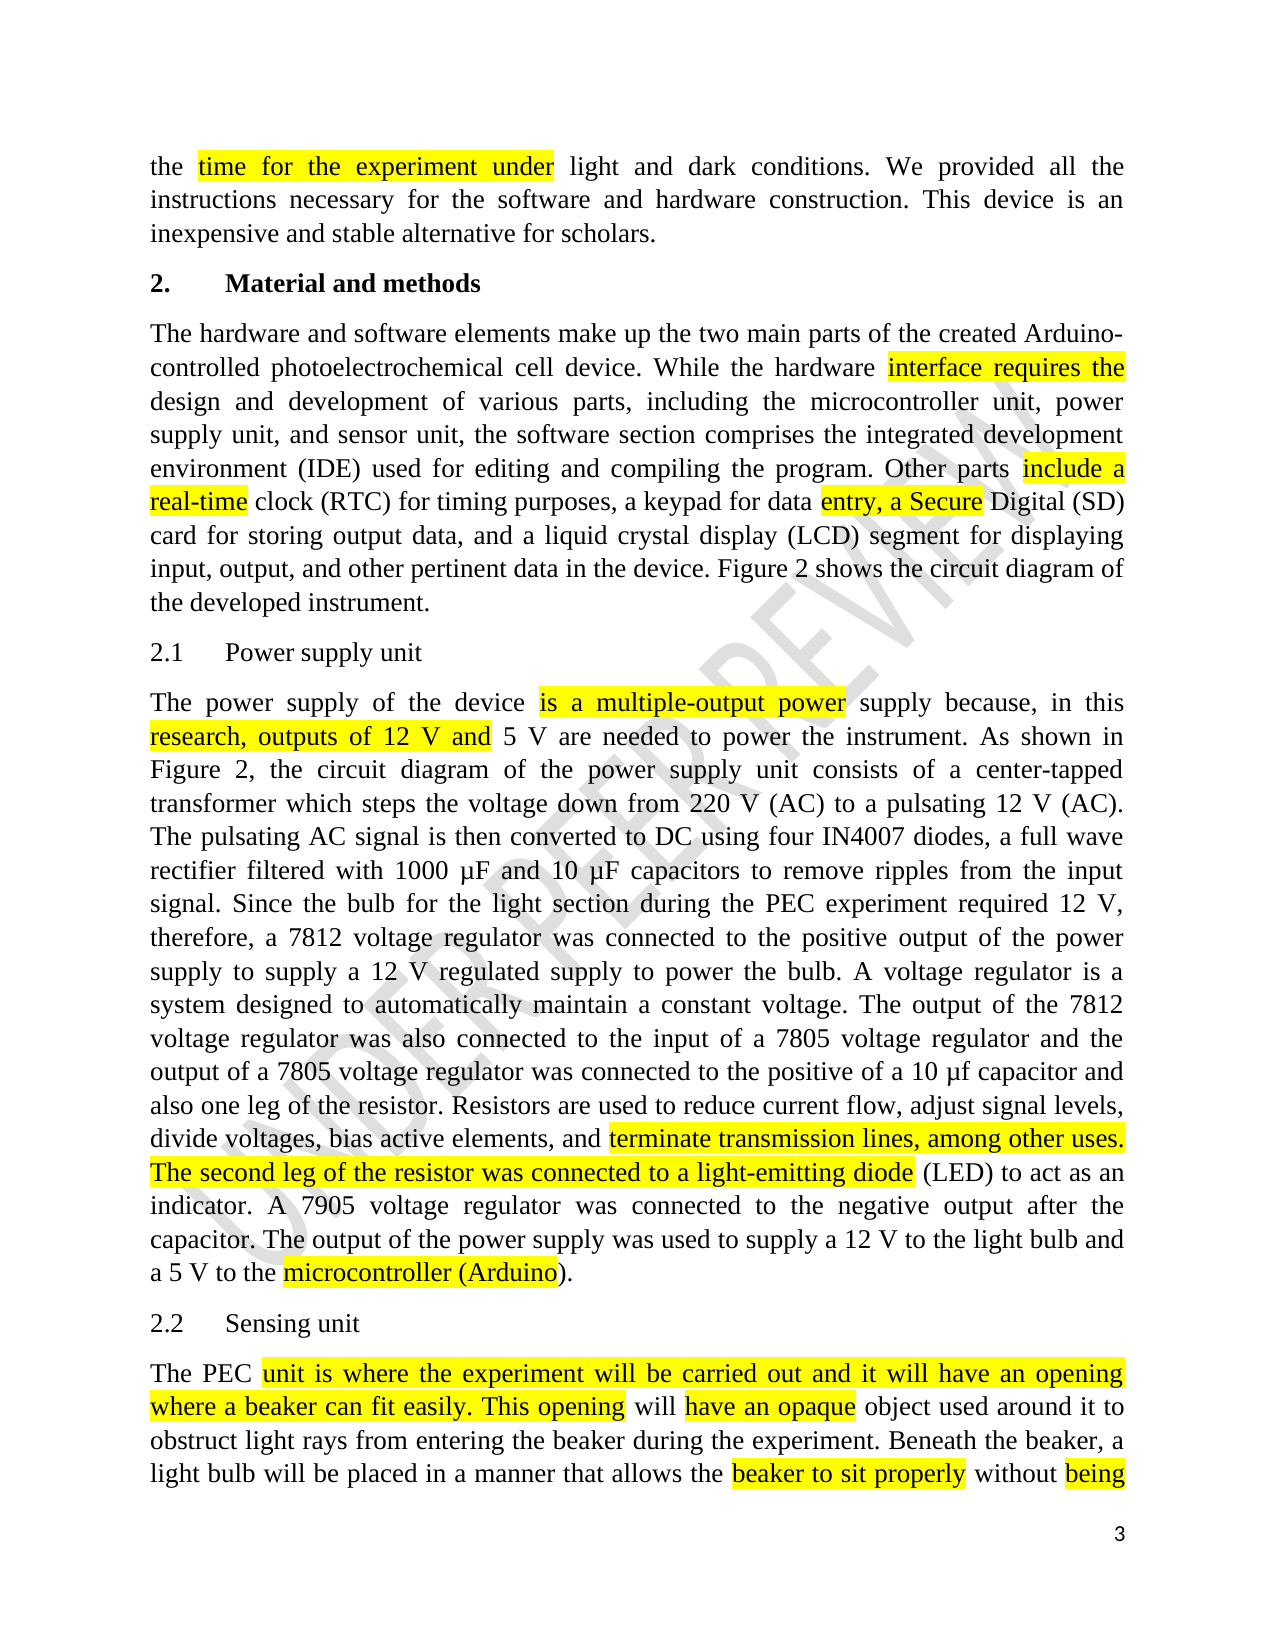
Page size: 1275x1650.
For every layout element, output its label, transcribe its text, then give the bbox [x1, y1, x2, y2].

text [150, 150, 1125, 248]
text 2. Material and methods [150, 267, 1125, 298]
text The hardware and software elements make up the two main parts of the created Arduino-controlled photoelectrochemical cell device. While the hardware interface requires the design and development of various parts, including the microcontroller unit, power supply unit, and sensor unit, the software section comprises the integrated development environment (IDE) used for editing and compiling the program. Other parts include a real-time clock (RTC) for timing purposes, a keypad for data entry, a Secure Digital (SD) card for storing output data, and a liquid crystal display (LCD) segment for displaying input, output, and other pertinent data in the device. Figure 2 shows the circuit diagram of the developed instrument. [150, 317, 1125, 617]
text 2.1 Power supply unit [150, 636, 1125, 667]
text 2.2 Sensing unit [150, 1307, 1125, 1338]
text The power supply of the device is a multiple-output power supply because, in this research, outputs of 12 V and 5 V are needed to power the instrument. As shown in Figure 2, the circuit diagram of the power supply unit consists of a center-tapped transformer which steps the voltage down from 220 V (AC) to a pulsating 12 V (AC). The pulsating AC signal is then converted to DC using four IN4007 diodes, a full wave rectifier filtered with 1000 µF and 10 µF capacitors to remove ripples from the input signal. Since the bulb for the light section during the PEC experiment required 12 V, therefore, a 7812 voltage regulator was connected to the positive output of the power supply to supply a 12 V regulated supply to power the bulb. A voltage regulator is a system designed to automatically maintain a constant voltage. The output of the 7812 voltage regulator was also connected to the input of a 7805 voltage regulator and the output of a 7805 voltage regulator was connected to the positive of a 10 µf capacitor and also one leg of the resistor. Resistors are used to reduce current flow, adjust signal levels, divide voltages, bias active elements, and terminate transmission lines, among other uses. The second leg of the resistor was connected to a light-emitting diode (LED) to act as an indicator. A 7905 voltage regulator was connected to the negative output after the capacitor. The output of the power supply was used to supply a 12 V to the light bulb and a 5 V to the microcontroller (Arduino). [150, 686, 1125, 1288]
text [150, 1357, 1125, 1489]
